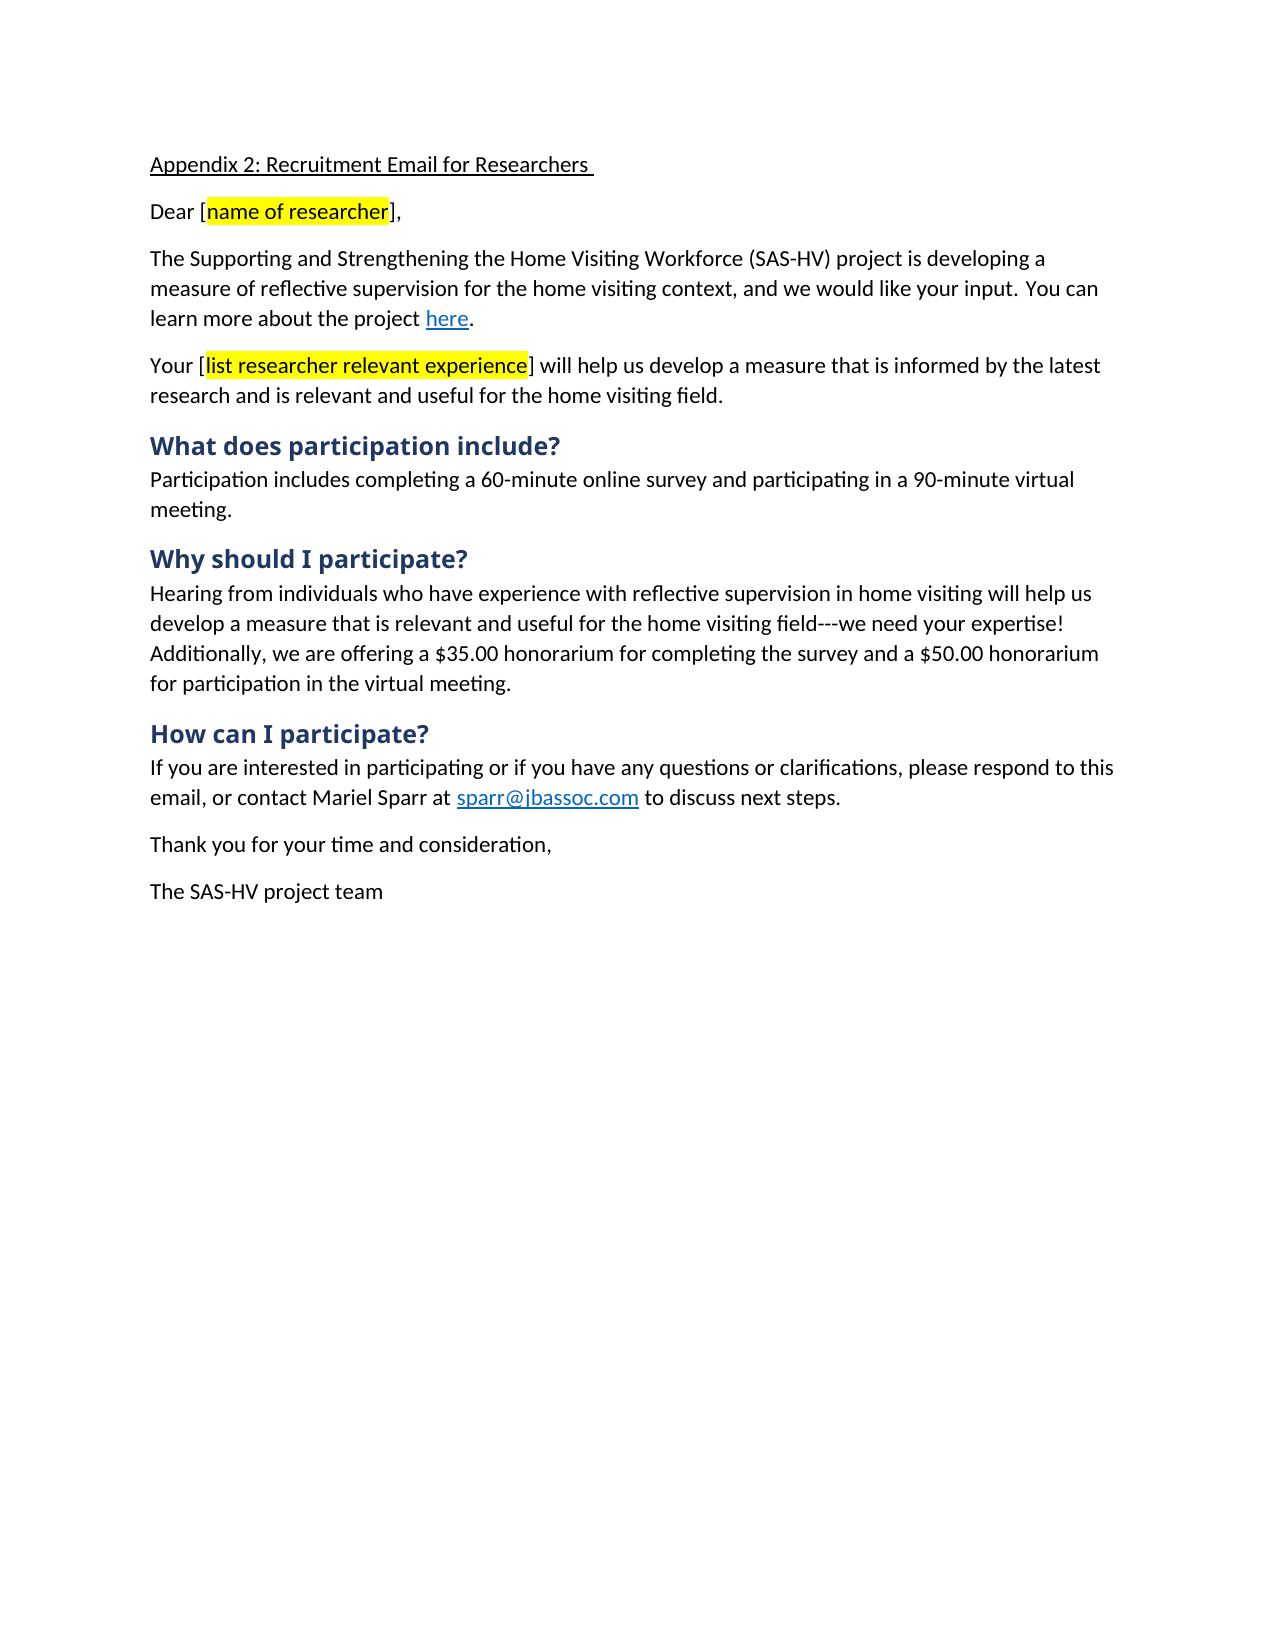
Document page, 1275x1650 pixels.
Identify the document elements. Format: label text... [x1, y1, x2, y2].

text The SAS-HV project team [150, 877, 1125, 905]
text Dear [name of researcher], [389, 197, 1125, 225]
text Your [list researcher relevant experience] will help us develop a measure that is informed by the latest research and is relevant and useful for the home visiting field. [150, 351, 1125, 409]
subtitle Why should I participate? [150, 542, 1125, 576]
text The Supporting and Strengthening the Home Visiting Workforce (SAS-HV) project is developing a measure of reflective supervision for the home visiting context, and we would like your input. You can learn more about the project here. [150, 244, 1125, 332]
text Thank you for your time and consideration, [150, 830, 1125, 858]
text Participation includes completing a 60-minute online survey and participating in a 90-minute virtual meeting. [150, 465, 1125, 523]
subtitle What does participation include? [150, 428, 1125, 462]
subtitle How can I participate? [150, 716, 1125, 750]
text Appendix 2: Recruitment Email for Researchers [150, 150, 1125, 178]
text If you are interested in participating or if you have any questions or clarifications, please respond to this email, or contact Mariel Sparr at sparr@jbassoc.com to discuss next steps. [150, 753, 1125, 811]
text Dear [name of researcher], [150, 197, 207, 225]
text Hearing from individuals who have experience with reflective supervision in home visiting will help us develop a measure that is relevant and useful for the home visiting field---we need your expertise! Additionally, we are offering a $35.00 honorarium for completing the survey and a $50.00 honorarium for participation in the virtual meeting. [150, 579, 1125, 697]
